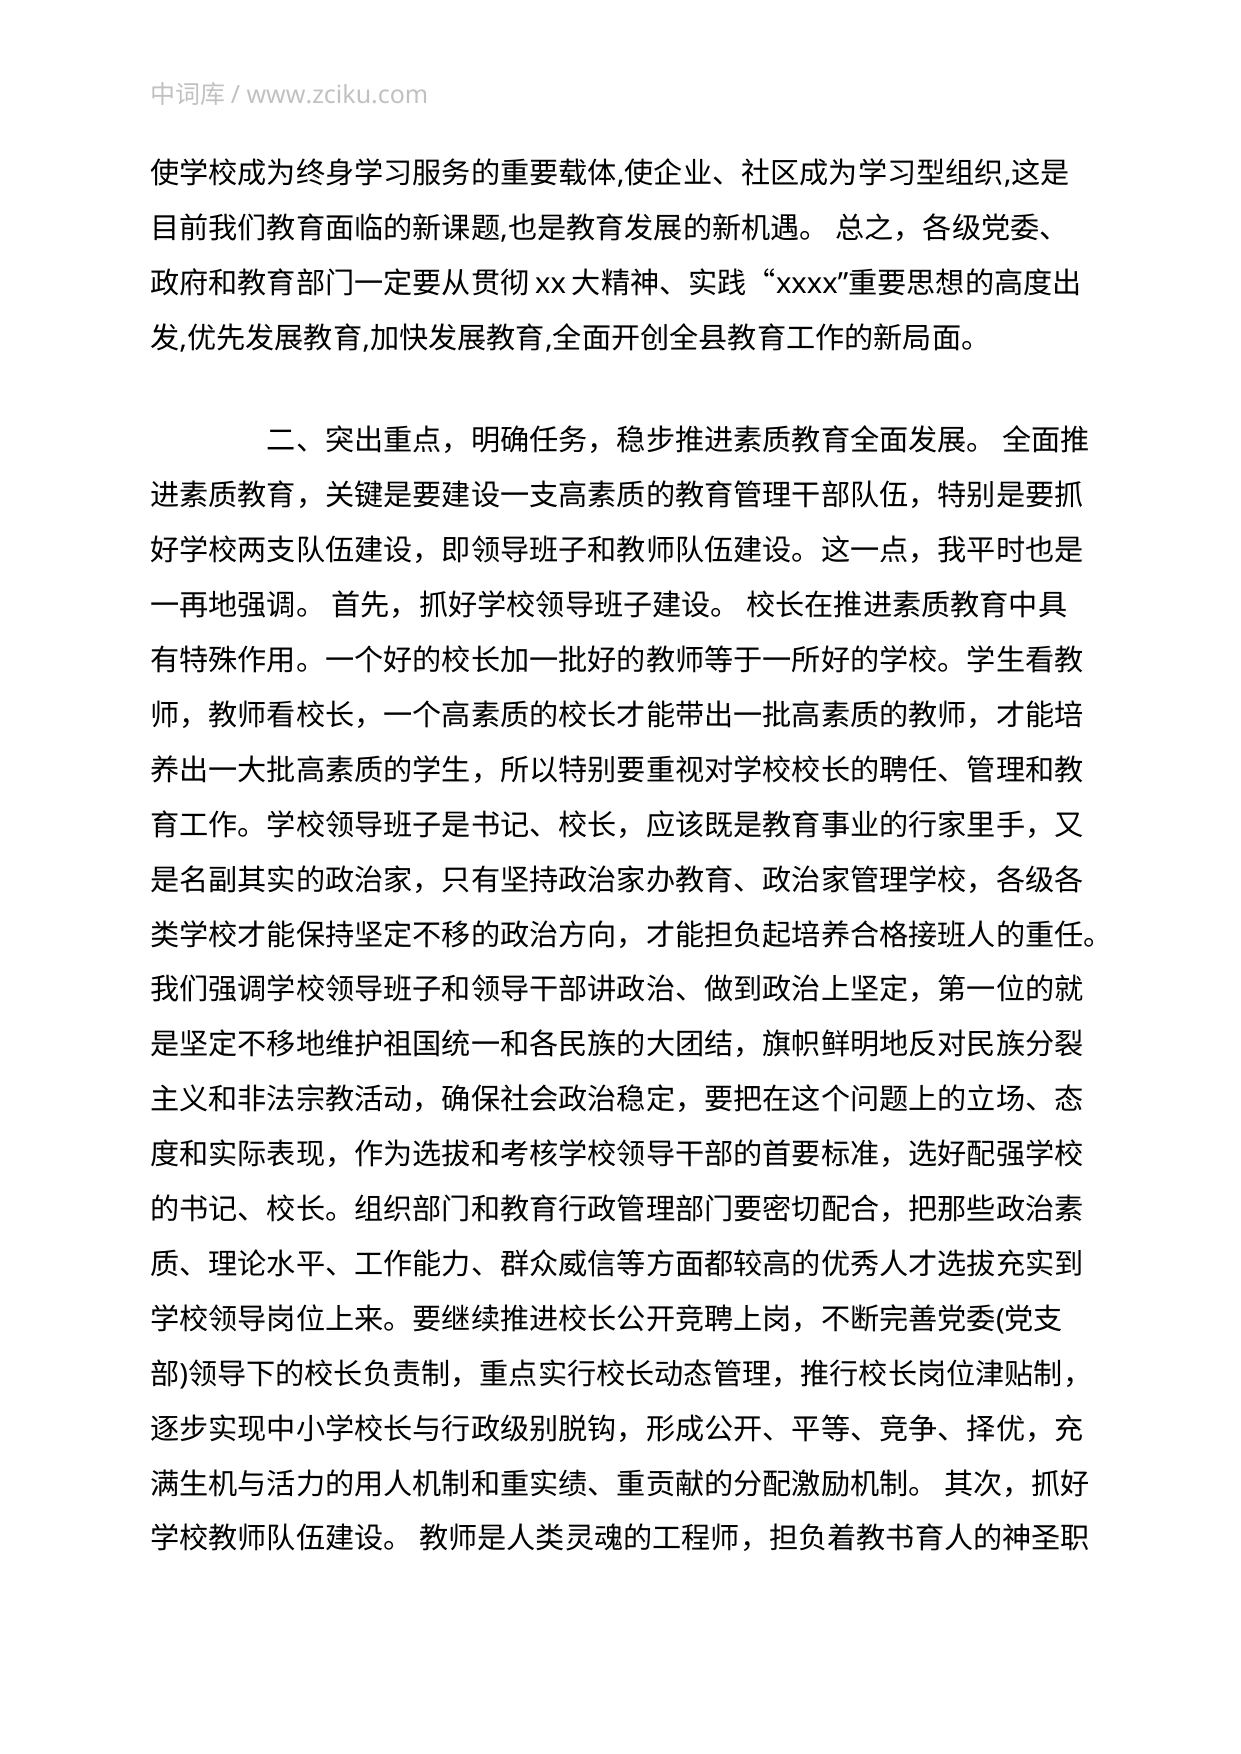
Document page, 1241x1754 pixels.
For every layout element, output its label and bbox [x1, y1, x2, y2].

text [150, 150, 1090, 357]
text [150, 417, 1090, 1557]
